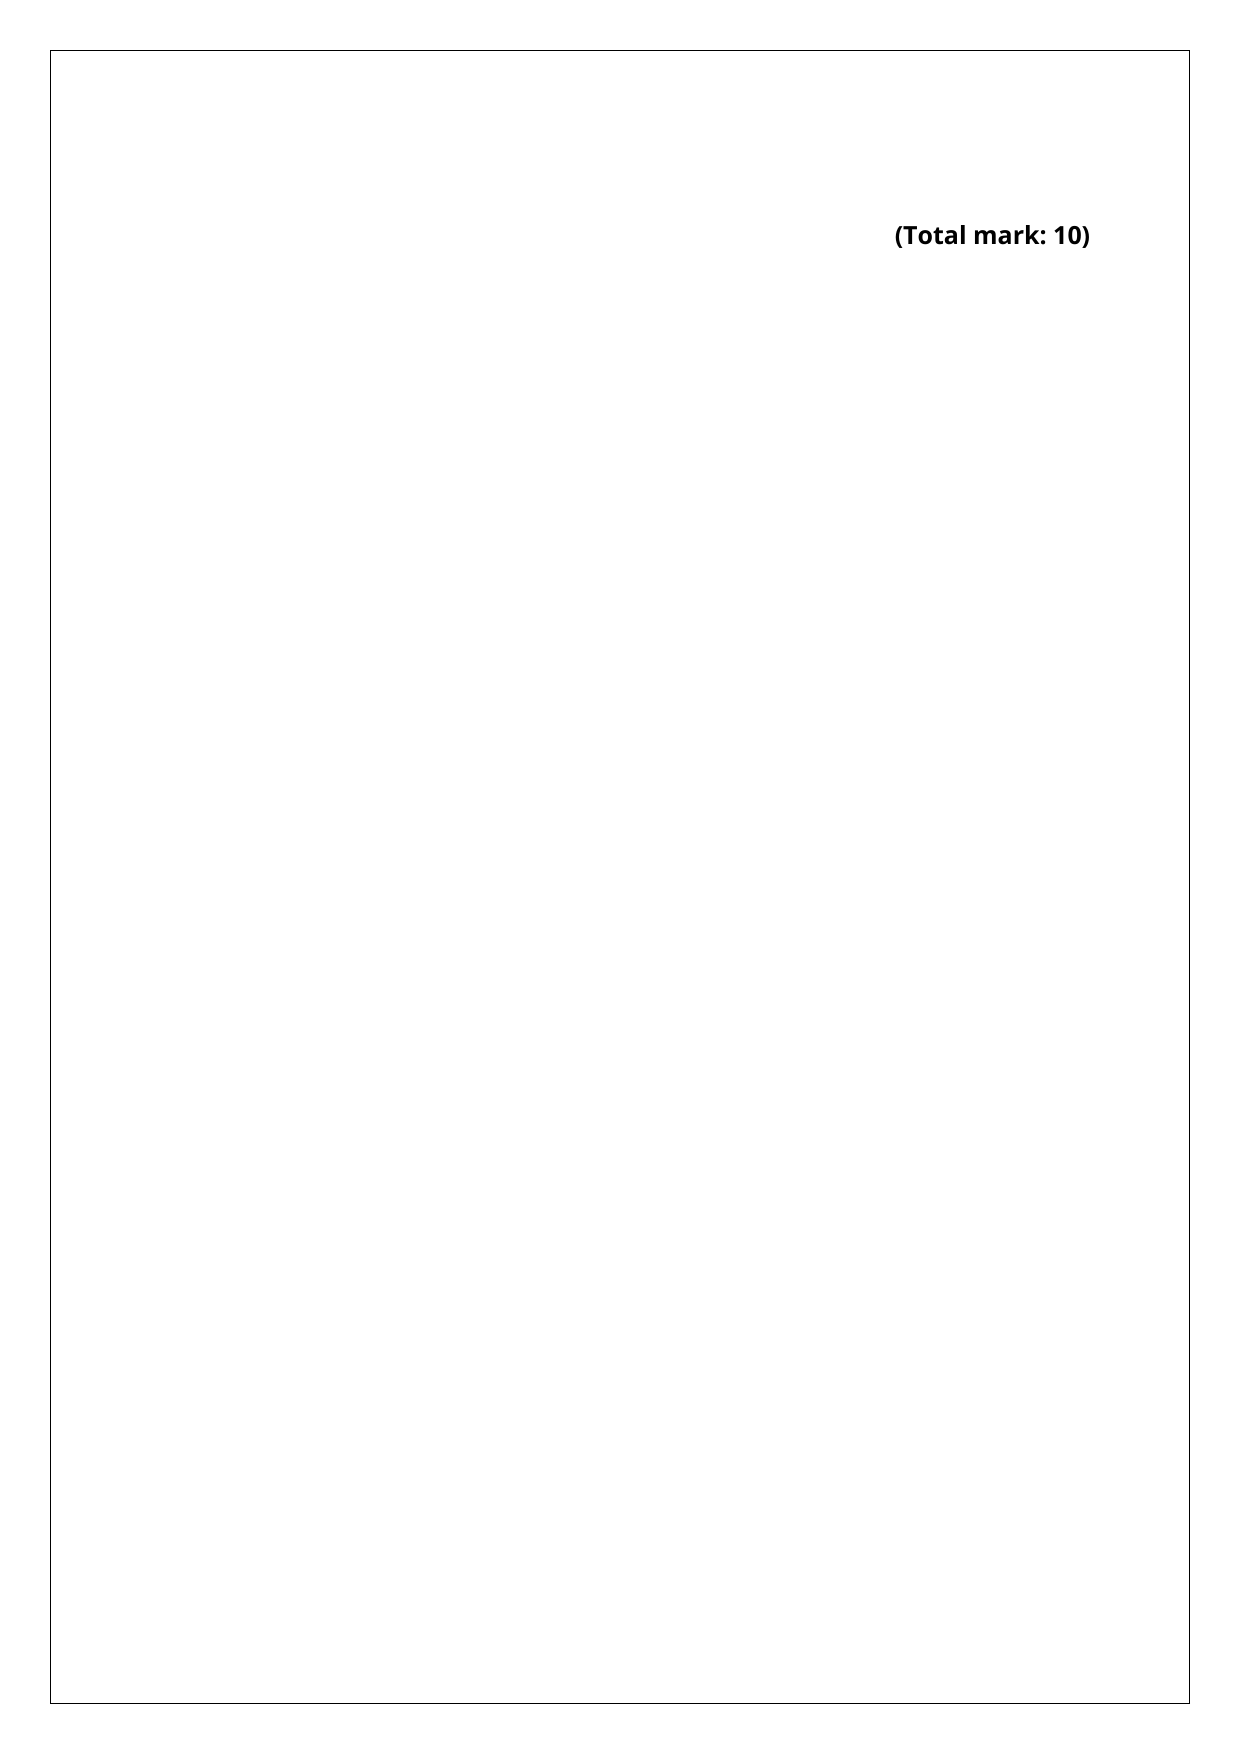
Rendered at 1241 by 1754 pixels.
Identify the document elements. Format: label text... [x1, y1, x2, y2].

text (Total mark: 10) [150, 218, 1090, 252]
